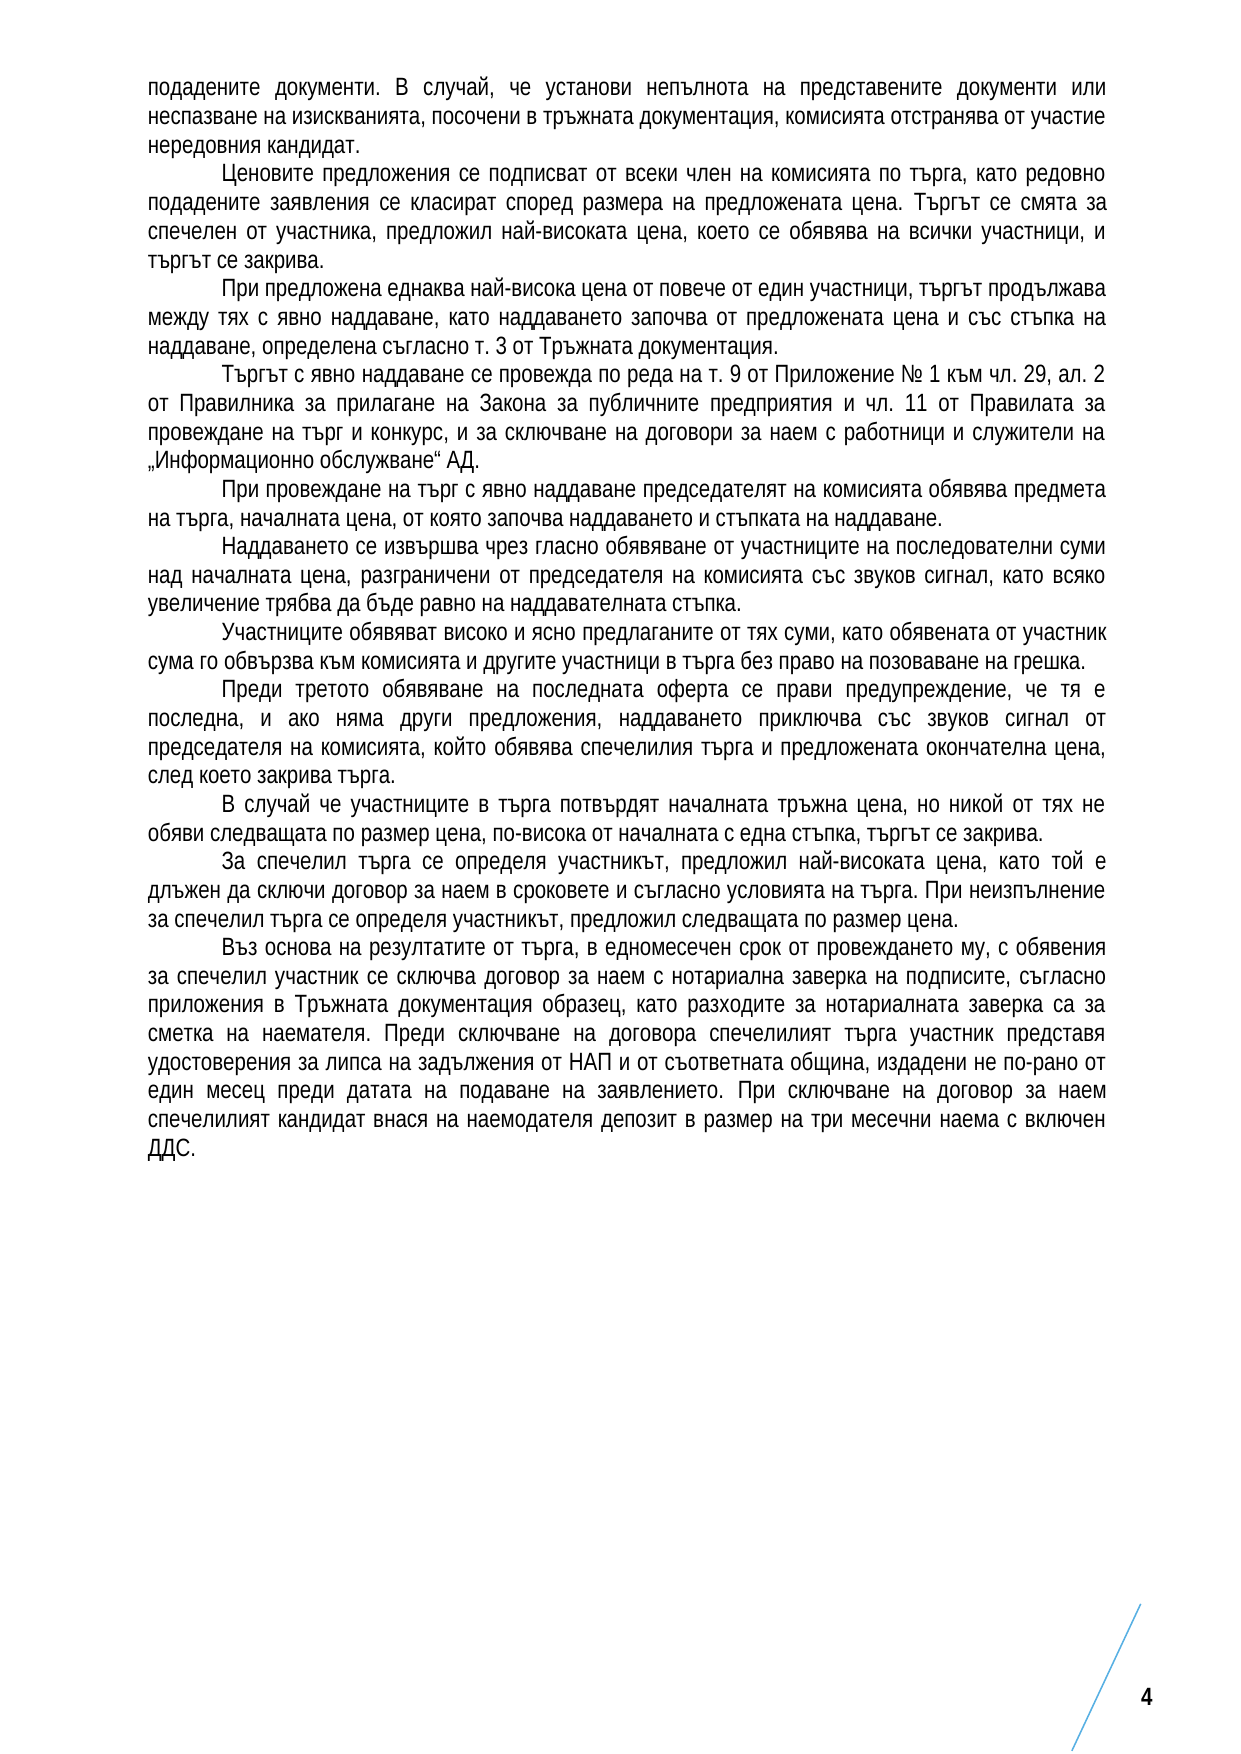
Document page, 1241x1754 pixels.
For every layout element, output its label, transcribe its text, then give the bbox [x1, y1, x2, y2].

text Наддаването се извършва чрез гласно обявяване от участниците на последователни суми над началната цена, разграничени от председателя на комисията със звуков сигнал, като всяко увеличение трябва да бъде равно на наддавателната стъпка. [148, 531, 1107, 617]
text Търгът с явно наддаване се провежда по реда на т. 9 от Приложение № 1 към чл. 29, ал. 2 от Правилника за прилагане на Закона за публичните предприятия и чл. 11 от Правилата за провеждане на търг и конкурс, и за сключване на договори за наем с работници и служители на „Информационно обслужване“ АД. [148, 359, 1107, 474]
text За спечелил търга се определя участникът, предложил най-високата цена, като той е длъжен да сключи договор за наем в сроковете и съгласно условията на търга. При неизпълнение за спечелил търга се определя участникът, предложил следващата по размер цена. [148, 846, 1107, 932]
text Ценовите предложения се подписват от всеки член на комисията по търга, като редовно подадените заявления се класират според размера на предложената цена. Търгът се смята за спечелен от участника, предложил най-високата цена, което се обявява на всички участници, и търгът се закрива. [148, 158, 1107, 273]
text В случай че участниците в търга потвърдят началната тръжна цена, но никой от тях не обяви следващата по размер цена, по-висока от началната с една стъпка, търгът се закрива. [148, 789, 1107, 846]
text Преди третото обявяване на последната оферта се прави предупреждение, че тя е последна, и ако няма други предложения, наддаването приключва със звуков сигнал от председателя на комисията, който обявява спечелилия търга и предложената окончателна цена, след което закрива търга. [148, 674, 1107, 789]
text При предложена еднаква най-висока цена от повече от един участници, търгът продължава между тях с явно наддаване, като наддаването започва от предложената цена и със стъпка на наддаване, определена съгласно т. 3 от Тръжната документация. [148, 273, 1107, 359]
text Участниците обявяват високо и ясно предлаганите от тях суми, като обявената от участник сума го обвързва към комисията и другите участници в търга без право на позоваване на грешка. [148, 617, 1107, 674]
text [148, 72, 1107, 158]
text Въз основа на резултатите от търга, в едномесечен срок от провеждането му, с обявения за спечелил участник се сключва договор за наем с нотариална заверка на подписите, съгласно приложения в Тръжната документация образец, като разходите за нотариалната заверка са за сметка на наемателя. Преди сключване на договора спечелилият търга участник представя удостоверения за липса на задължения от НАП и от съответната община, издадени не по-рано от един месец преди датата на подаване на заявлението. При сключване на договор за наем спечелилият кандидат внася на наемодателя депозит в размер на три месечни наема с включен ДДС. [148, 932, 1107, 1161]
text При провеждане на търг с явно наддаване председателят на комисията обявява предмета на търга, началната цена, от която започва наддаването и стъпката на наддаване. [148, 474, 1107, 531]
